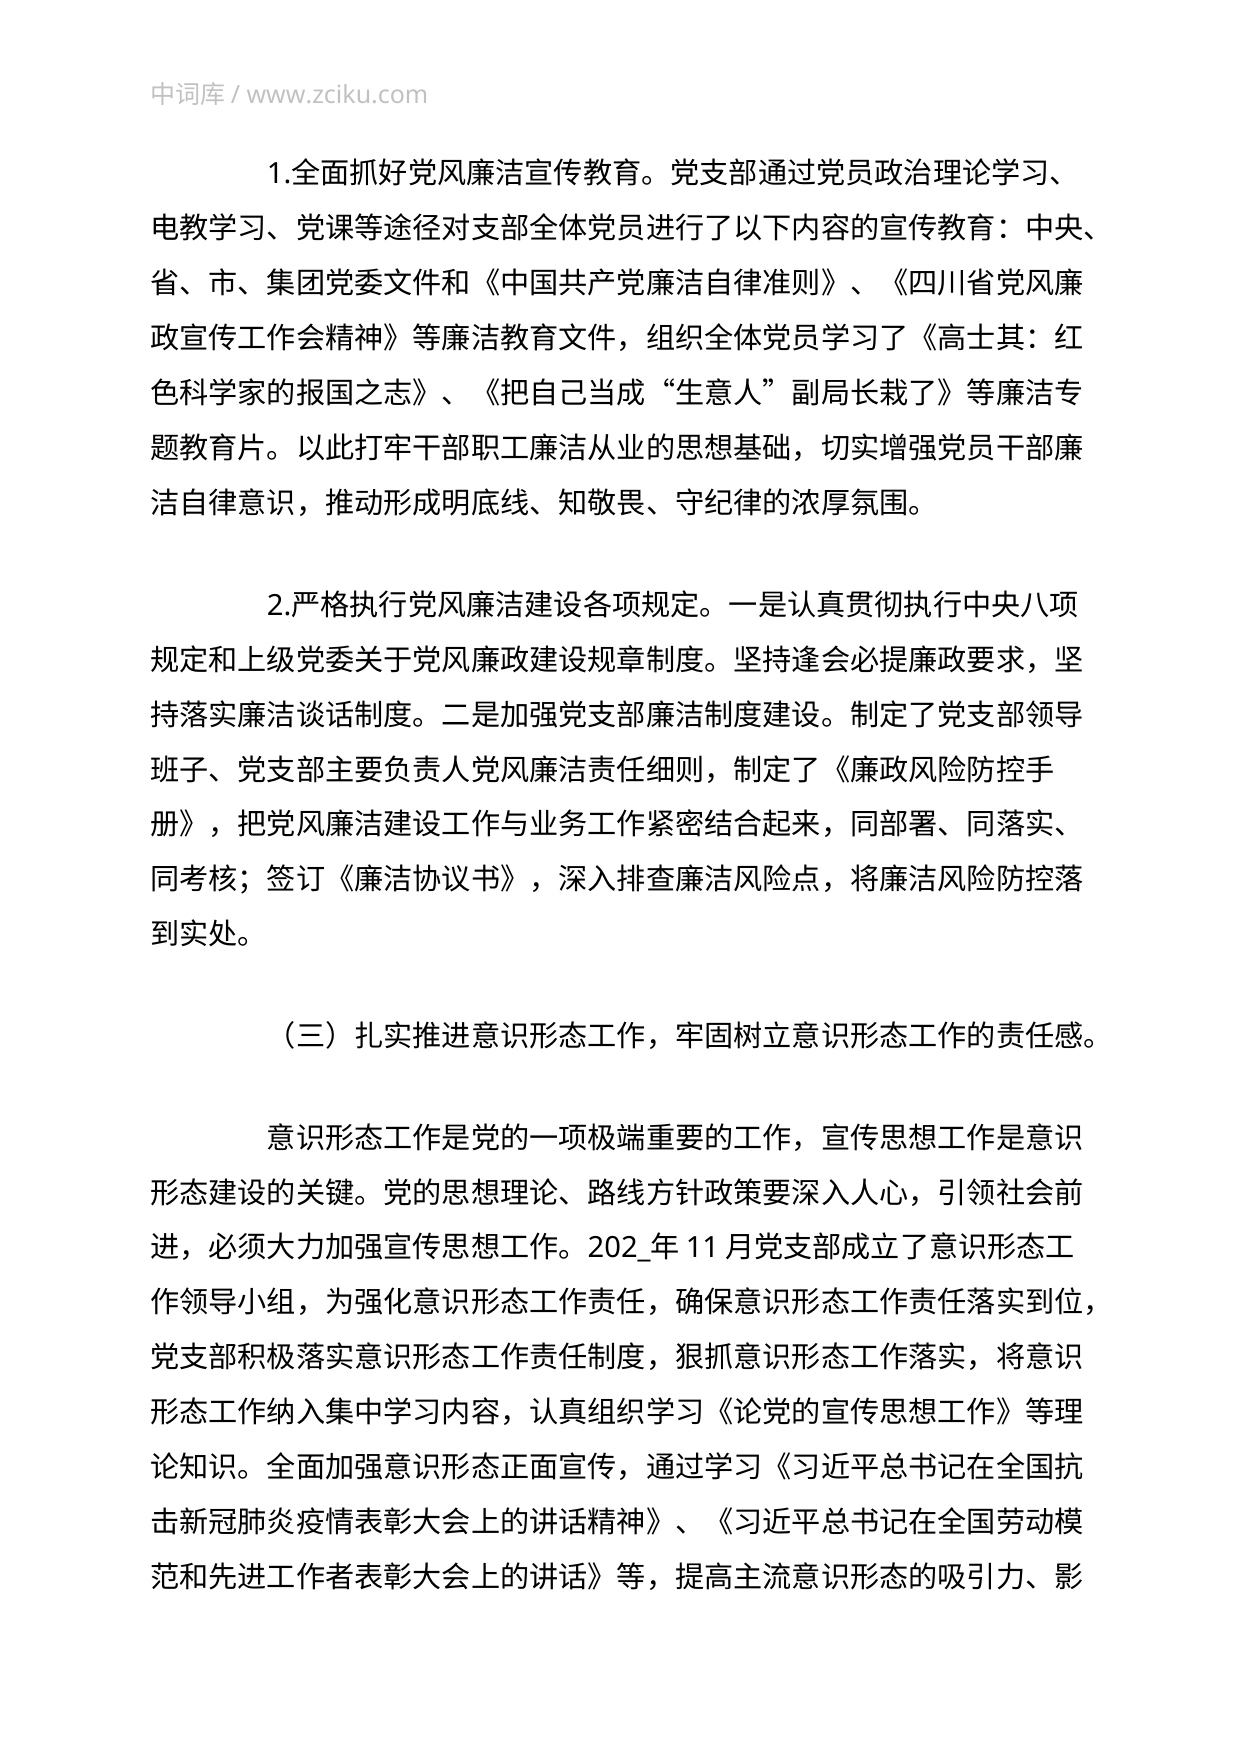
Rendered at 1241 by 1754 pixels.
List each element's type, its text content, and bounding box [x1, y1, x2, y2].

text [150, 1114, 1090, 1596]
text 1.全面抓好党风廉洁宣传教育。党支部通过党员政治理论学习、电教学习、党课等途径对支部全体党员进行了以下内容的宣传教育：中央、省、市、集团党委文件和《中国共产党廉洁自律准则》、《四川省党风廉政宣传工作会精神》等廉洁教育文件，组织全体党员学习了《高士其：红色科学家的报国之志》、《把自己当成“生意人”副局长栽了》等廉洁专题教育片。以此打牢干部职工廉洁从业的思想基础，切实增强党员干部廉洁自律意识，推动形成明底线、知敬畏、守纪律的浓厚氛围。 [150, 150, 1090, 522]
text （三）扎实推进意识形态工作，牢固树立意识形态工作的责任感。 [150, 1012, 1090, 1055]
text 2.严格执行党风廉洁建设各项规定。一是认真贯彻执行中央八项规定和上级党委关于党风廉政建设规章制度。坚持逢会必提廉政要求，坚持落实廉洁谈话制度。二是加强党支部廉洁制度建设。制定了党支部领导班子、党支部主要负责人党风廉洁责任细则，制定了《廉政风险防控手册》，把党风廉洁建设工作与业务工作紧密结合起来，同部署、同落实、同考核；签订《廉洁协议书》，深入排查廉洁风险点，将廉洁风险防控落到实处。 [150, 581, 1090, 953]
